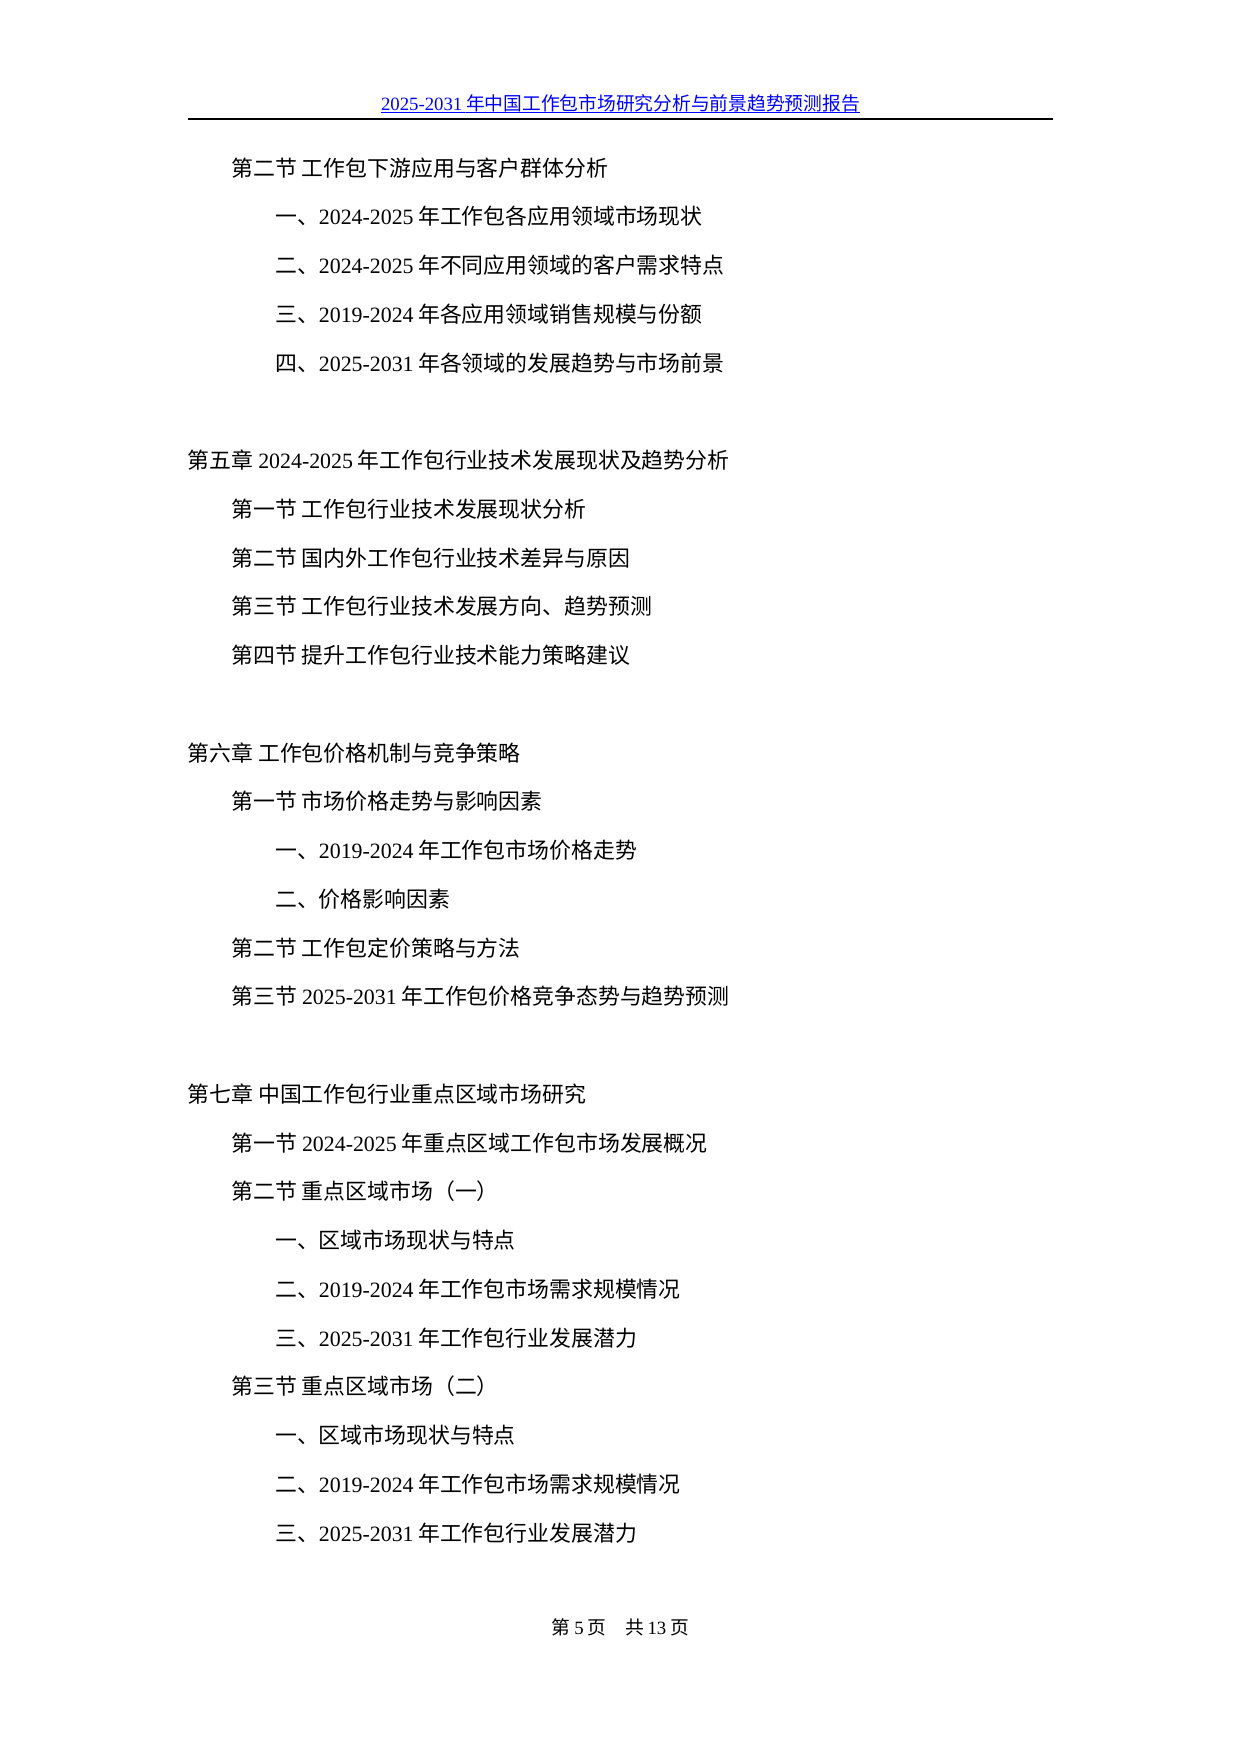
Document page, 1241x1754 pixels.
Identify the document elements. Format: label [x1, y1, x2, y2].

text [187, 150, 1053, 1548]
